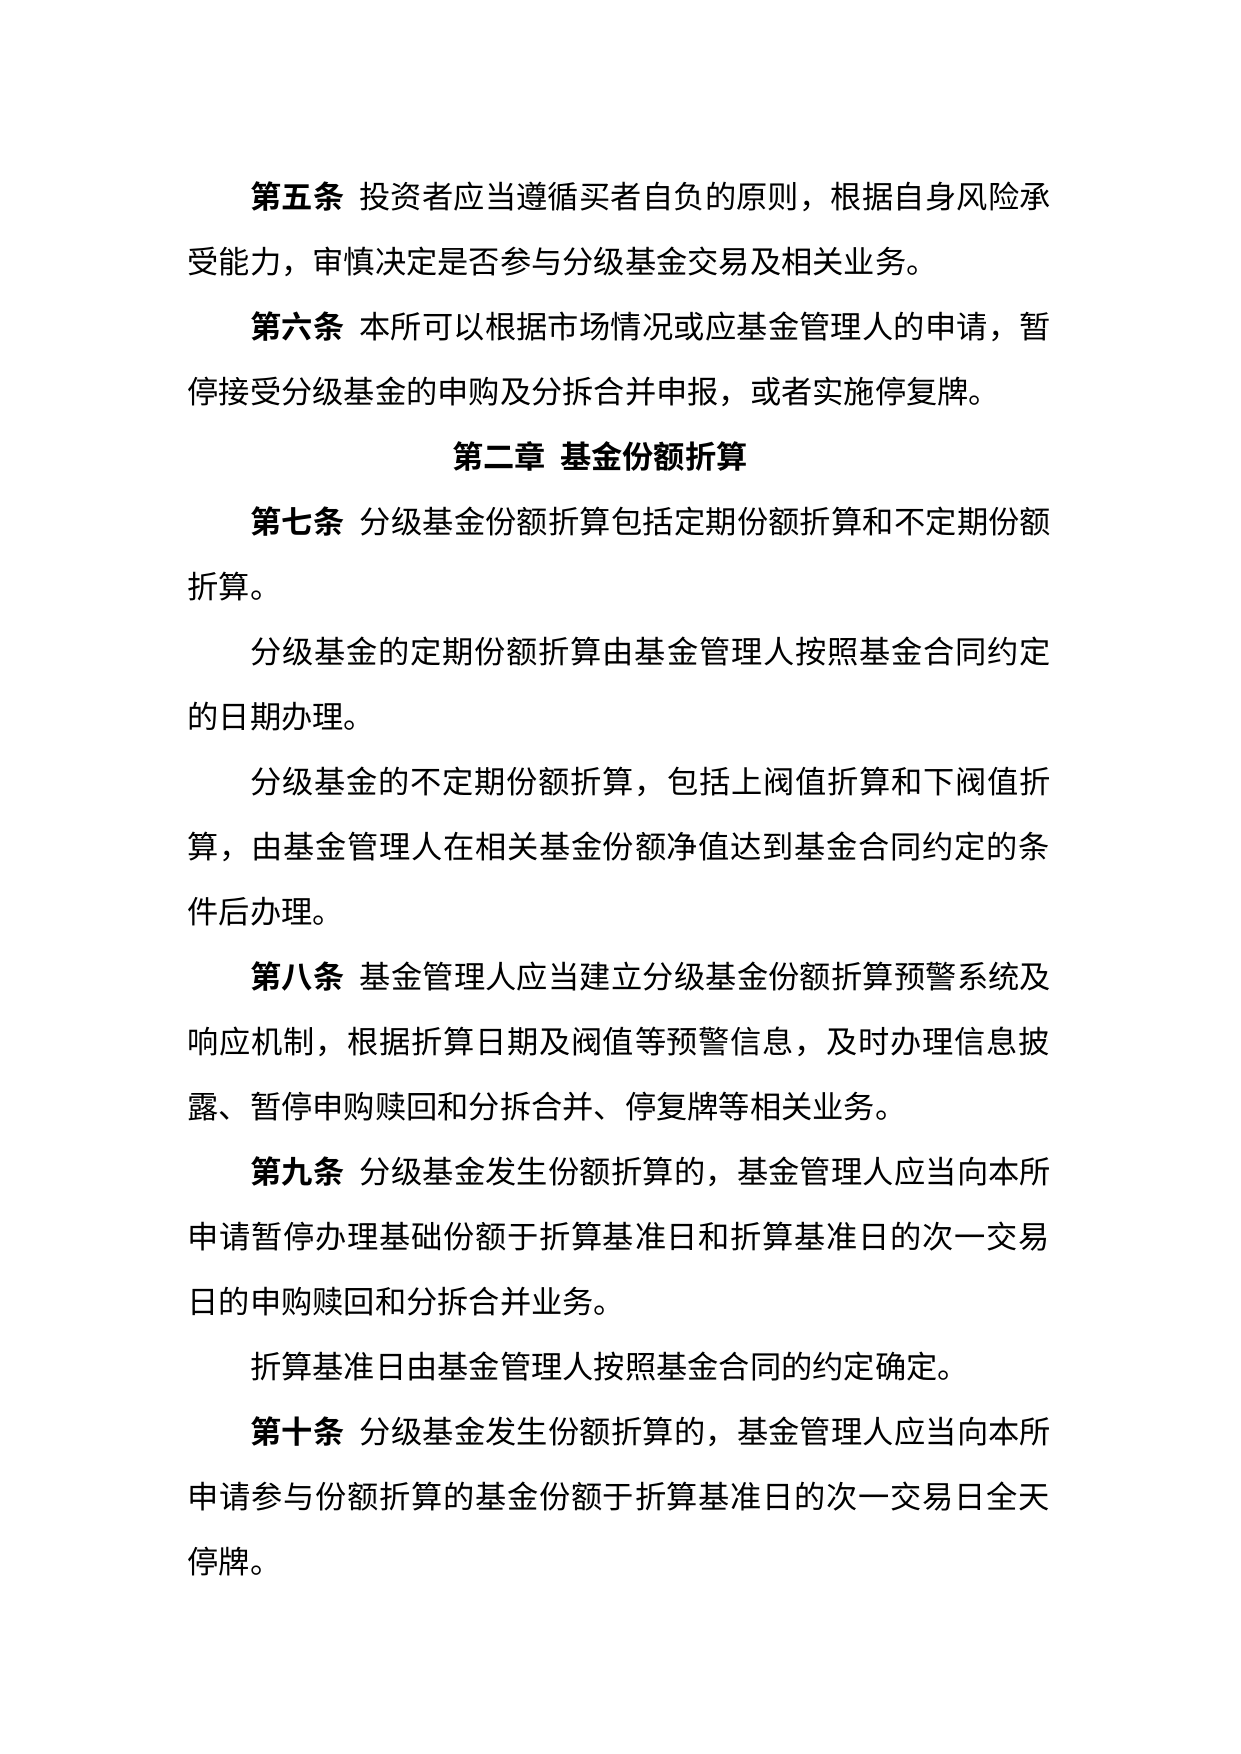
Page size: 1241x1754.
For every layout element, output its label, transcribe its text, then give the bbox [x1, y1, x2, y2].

text 分级基金的不定期份额折算，包括上阀值折算和下阀值折算，由基金管理人在相关基金份额净值达到基金合同约定的条件后办理。 [187, 747, 1053, 942]
text 第二章 基金份额折算 [147, 422, 1053, 487]
text 第六条 本所可以根据市场情况或应基金管理人的申请，暂停接受分级基金的申购及分拆合并申报，或者实施停复牌。 [187, 292, 1053, 422]
text 第十条 分级基金发生份额折算的，基金管理人应当向本所申请参与份额折算的基金份额于折算基准日的次一交易日全天停牌。 [187, 1397, 1053, 1592]
text 第五条 投资者应当遵循买者自负的原则，根据自身风险承受能力，审慎决定是否参与分级基金交易及相关业务。 [187, 162, 1053, 292]
text 分级基金的定期份额折算由基金管理人按照基金合同约定的日期办理。 [187, 617, 1053, 747]
text 折算基准日由基金管理人按照基金合同的约定确定。 [187, 1332, 1053, 1397]
text 第八条 基金管理人应当建立分级基金份额折算预警系统及响应机制，根据折算日期及阀值等预警信息，及时办理信息披露、暂停申购赎回和分拆合并、停复牌等相关业务。 [187, 942, 1053, 1137]
text 第九条 分级基金发生份额折算的，基金管理人应当向本所申请暂停办理基础份额于折算基准日和折算基准日的次一交易日的申购赎回和分拆合并业务。 [187, 1137, 1053, 1332]
text 第七条 分级基金份额折算包括定期份额折算和不定期份额折算。 [187, 487, 1053, 617]
